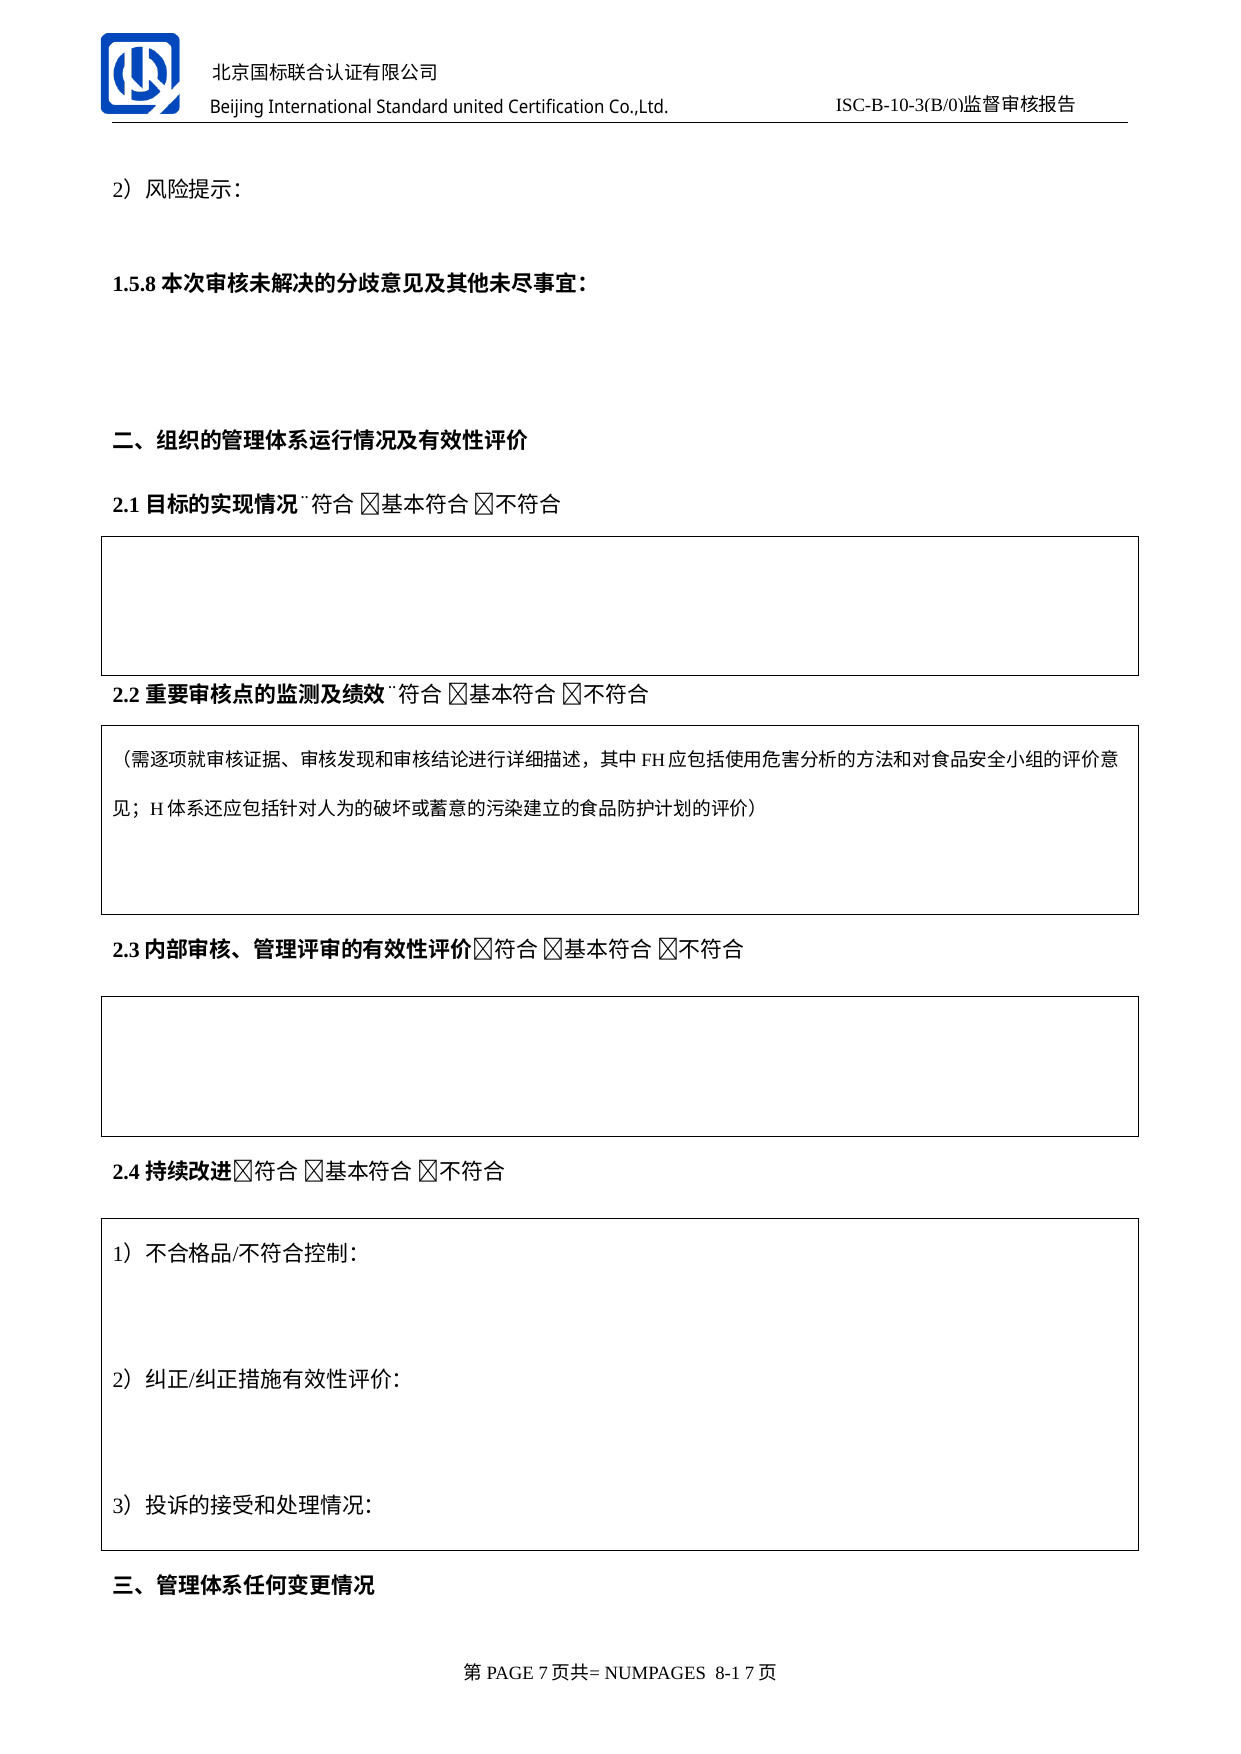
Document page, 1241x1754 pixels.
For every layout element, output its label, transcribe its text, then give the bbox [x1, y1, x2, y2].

text 2.1 目标的实现情况¨符合 基本符合 不符合 [112, 487, 1128, 520]
text 三、管理体系任何变更情况 [112, 1567, 1128, 1600]
text 二、组织的管理体系运行情况及有效性评价 [112, 423, 1128, 455]
text 2.4 持续改进符合 基本符合 不符合 [112, 1153, 1128, 1186]
text 2）风险提示： [112, 172, 1128, 204]
text 2.2 重要审核点的监测及绩效¨符合 基本符合 不符合 [112, 676, 1128, 709]
picture [100, 33, 180, 114]
table_header [102, 997, 1138, 1136]
text 2.3内部审核、管理评审的有效性评价符合 基本符合 不符合 [112, 932, 1128, 964]
text 1.5.8 本次审核未解决的分歧意见及其他未尽事宜： [112, 265, 1128, 298]
table_header [102, 537, 1138, 675]
table_header 1）不合格品/不符合控制： 纠正/纠正措施有效性评价： 3）投诉的接受和处理情况： [102, 1219, 1138, 1550]
table_header （需逐项就审核证据、审核发现和审核结论进行详细描述，其中FH应包括使用危害分析的方法和对食品安全小组的评价意见；H体系还应包括针对人为的破坏或蓄意的污染建立的食品防护计划的评价） [102, 726, 1138, 914]
